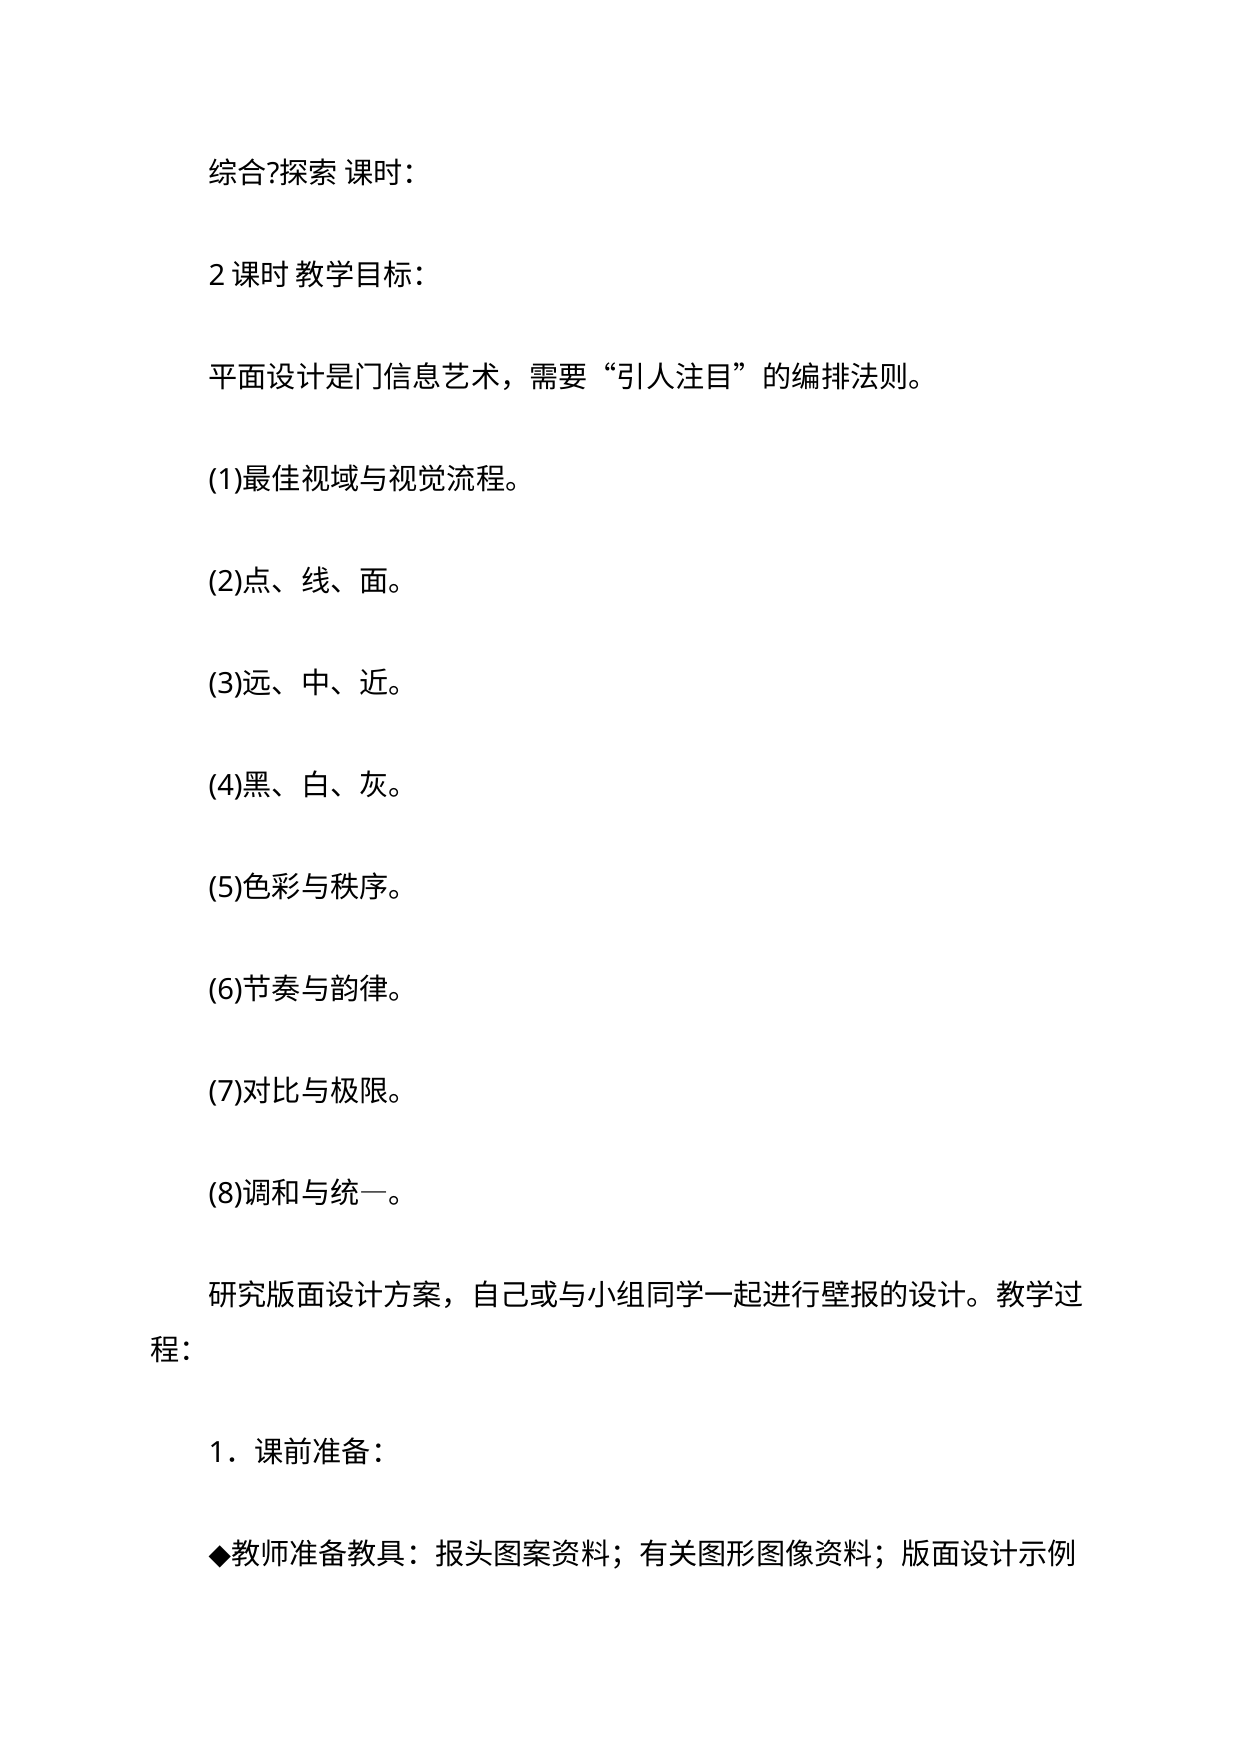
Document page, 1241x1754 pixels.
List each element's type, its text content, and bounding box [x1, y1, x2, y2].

text 平面设计是门信息艺术，需要“引人注目”的编排法则。 [150, 354, 1090, 396]
text (7)对比与极限。 [150, 1068, 1090, 1110]
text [150, 1530, 1090, 1573]
text (8)调和与统—。 [150, 1169, 1090, 1212]
text 1．课前准备： [150, 1428, 1090, 1471]
text (2)点、线、面。 [150, 558, 1090, 600]
text 研究版面设计方案，自己或与小组同学一起进行壁报的设计。教学过程： [150, 1272, 1090, 1369]
text 综合?探索 课时： [150, 150, 1090, 192]
text (6)节奏与韵律。 [150, 966, 1090, 1008]
text (4)黑、白、灰。 [150, 762, 1090, 804]
text (5)色彩与秩序。 [150, 864, 1090, 906]
text (3)远、中、近。 [150, 660, 1090, 702]
text 2课时 教学目标： [150, 252, 1090, 294]
text (1)最佳视域与视觉流程。 [150, 456, 1090, 498]
